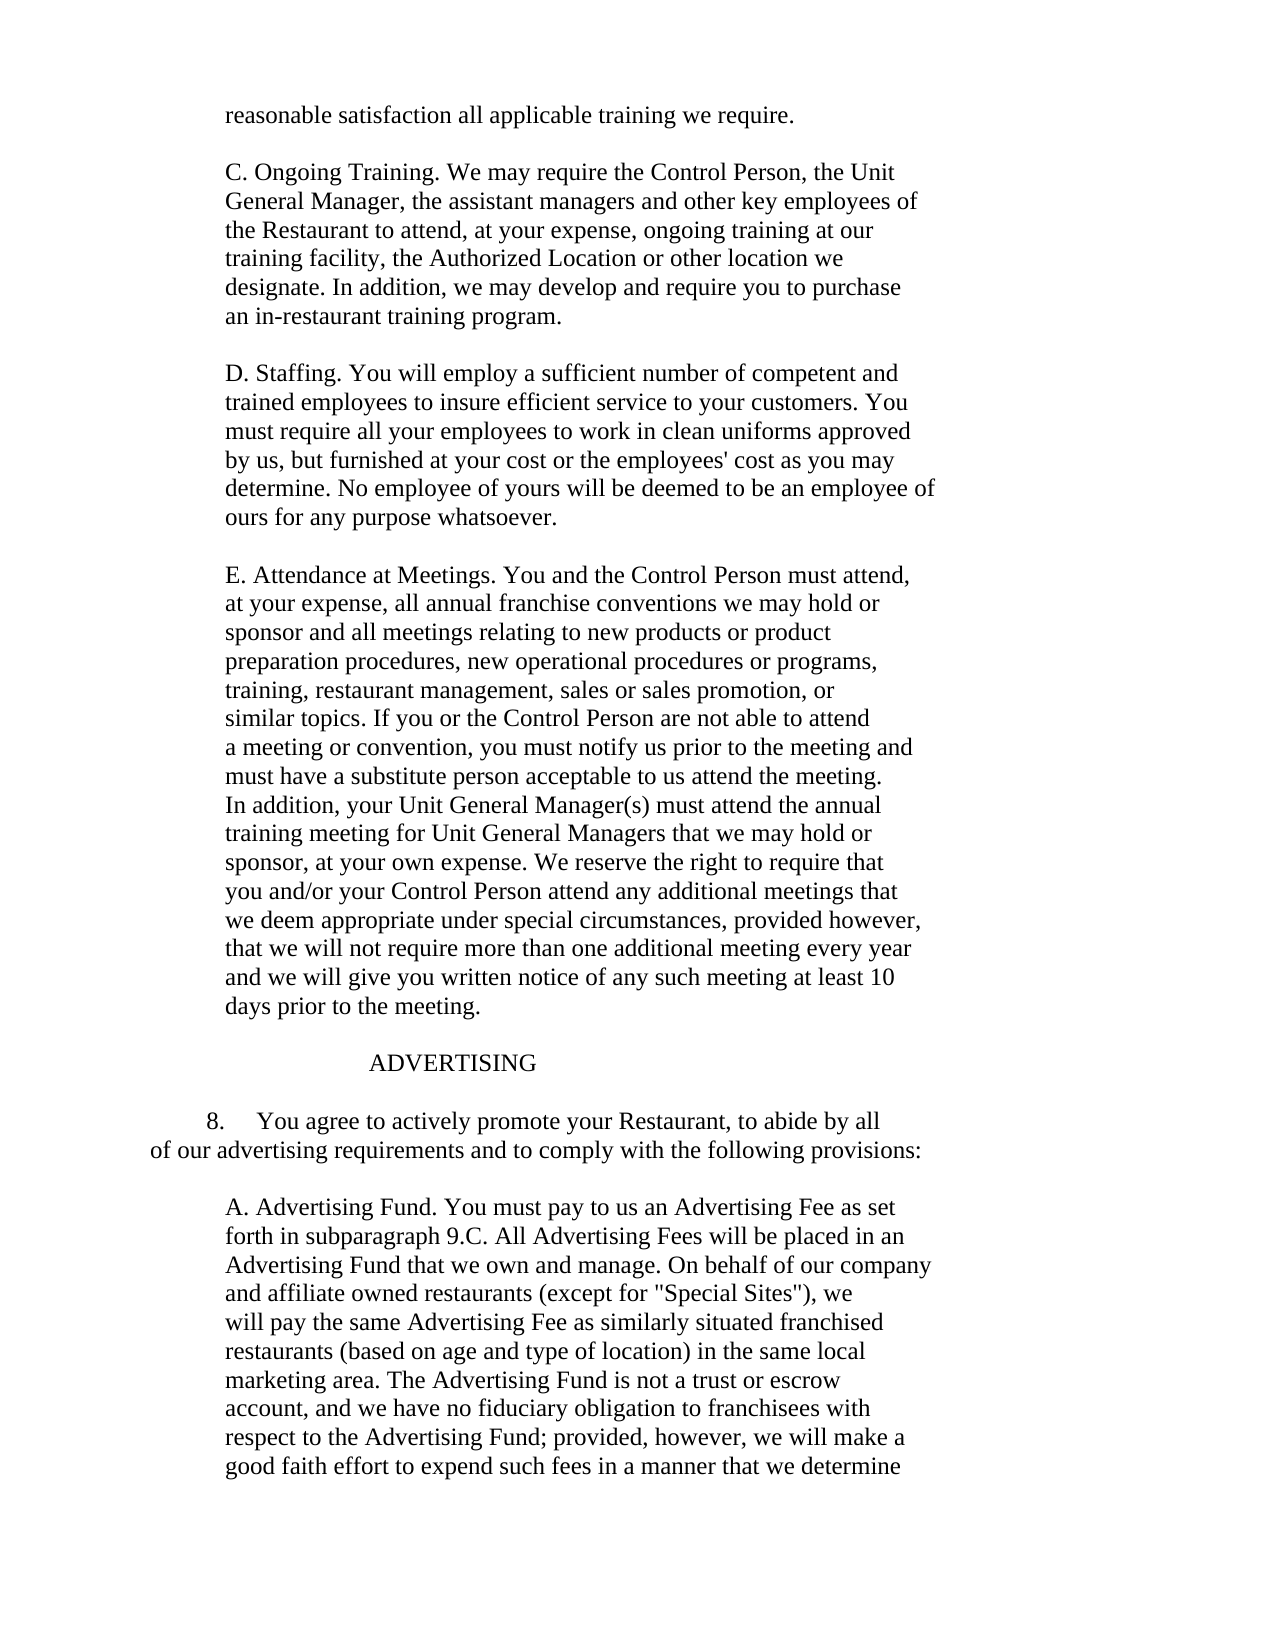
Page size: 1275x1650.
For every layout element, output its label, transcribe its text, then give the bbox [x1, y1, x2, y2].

text we deem appropriate under special circumstances, provided however, [150, 905, 1240, 933]
text training, restaurant management, sales or sales promotion, or [150, 675, 1240, 703]
text restaurants (based on age and type of location) in the same local [150, 1336, 1240, 1365]
text determine. No employee of yours will be deemed to be an employee of [150, 473, 1240, 502]
text ADVERTISING [150, 1048, 1240, 1077]
text marketing area. The Advertising Fund is not a trust or escrow [150, 1365, 1240, 1393]
text General Manager, the assistant managers and other key employees of [150, 186, 1240, 215]
text A. Advertising Fund. You must pay to us an Advertising Fee as set [150, 1192, 1240, 1221]
text will pay the same Advertising Fee as similarly situated franchised [150, 1307, 1240, 1336]
text respect to the Advertising Fund; provided, however, we will make a [150, 1422, 1240, 1451]
text you and/or your Control Person attend any additional meetings that [150, 876, 1240, 905]
text must have a substitute person acceptable to us attend the meeting. [150, 761, 1240, 790]
text by us, but furnished at your cost or the employees' cost as you may [150, 445, 1240, 473]
text reasonable satisfaction all applicable training we require. [150, 100, 1240, 128]
text a meeting or convention, you must notify us prior to the meeting and [150, 732, 1240, 761]
text training meeting for Unit General Managers that we may hold or [150, 818, 1240, 847]
text must require all your employees to work in clean uniforms approved [150, 416, 1240, 445]
text account, and we have no fiduciary obligation to franchisees with [150, 1393, 1240, 1422]
text of our advertising requirements and to comply with the following provisions: [150, 1135, 1240, 1163]
text ours for any purpose whatsoever. [150, 502, 1240, 531]
text C. Ongoing Training. We may require the Control Person, the Unit [150, 157, 1240, 186]
text days prior to the meeting. [150, 991, 1240, 1020]
text good faith effort to expend such fees in a manner that we determine [150, 1451, 1240, 1480]
text In addition, your Unit General Manager(s) must attend the annual [150, 790, 1240, 818]
text at your expense, all annual franchise conventions we may hold or [150, 588, 1240, 617]
text E. Attendance at Meetings. You and the Control Person must attend, [150, 560, 1240, 588]
text preparation procedures, new operational procedures or programs, [150, 646, 1240, 675]
text similar topics. If you or the Control Person are not able to attend [150, 703, 1240, 732]
text designate. In addition, we may develop and require you to purchase [150, 272, 1240, 301]
text training facility, the Authorized Location or other location we [150, 243, 1240, 272]
text sponsor and all meetings relating to new products or product [150, 617, 1240, 646]
text Advertising Fund that we own and manage. On behalf of our company [150, 1250, 1240, 1278]
text 8. You agree to actively promote your Restaurant, to abide by all [150, 1106, 1240, 1135]
text the Restaurant to attend, at your expense, ongoing training at our [150, 215, 1240, 243]
text and we will give you written notice of any such meeting at least 10 [150, 962, 1240, 991]
text forth in subparagraph 9.C. All Advertising Fees will be placed in an [150, 1221, 1240, 1250]
text and affiliate owned restaurants (except for "Special Sites"), we [150, 1278, 1240, 1307]
text sponsor, at your own expense. We reserve the right to require that [150, 847, 1240, 876]
text trained employees to insure efficient service to your customers. You [150, 387, 1240, 416]
text an in-restaurant training program. [150, 301, 1240, 330]
text D. Staffing. You will employ a sufficient number of competent and [150, 358, 1240, 387]
text that we will not require more than one additional meeting every year [150, 933, 1240, 962]
